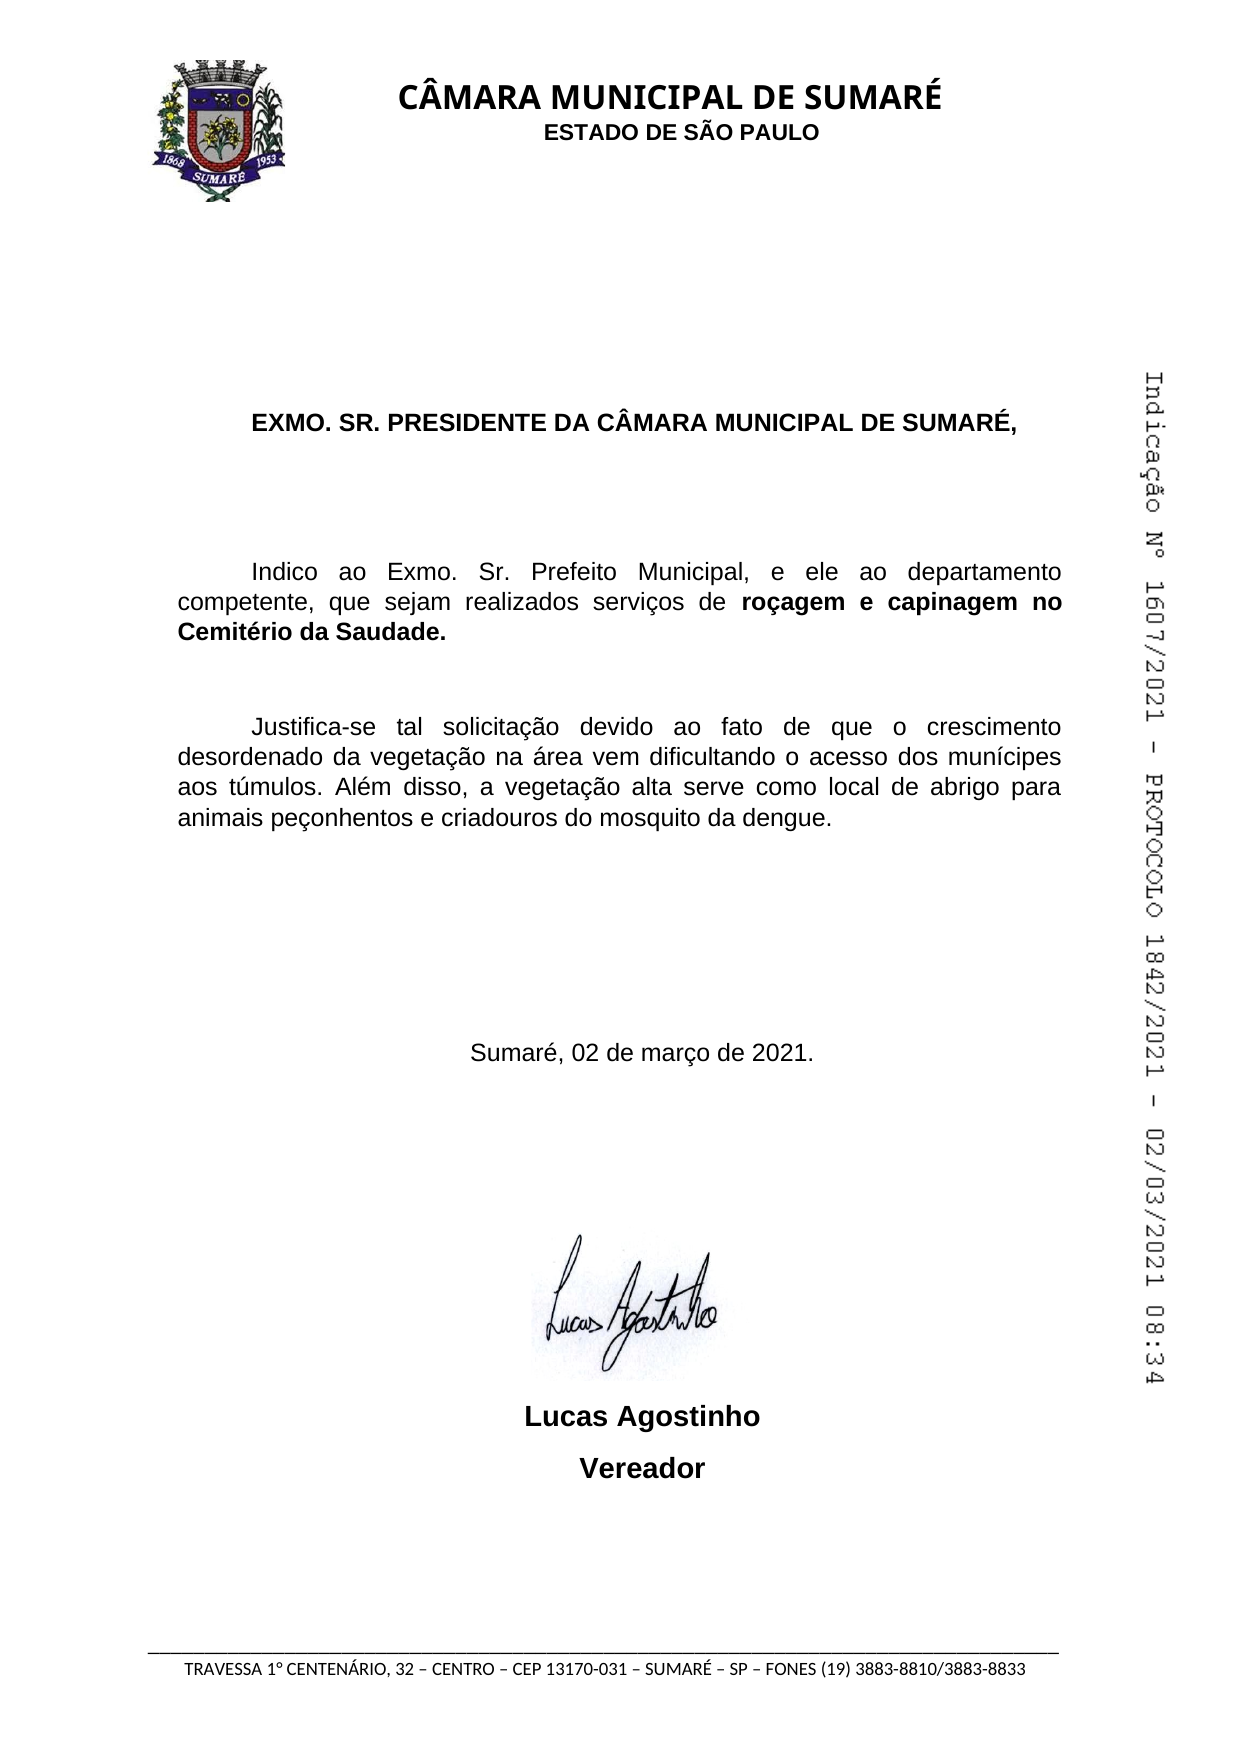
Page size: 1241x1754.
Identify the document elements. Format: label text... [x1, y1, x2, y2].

picture [1120, 366, 1183, 1388]
text Indico ao Exmo. Sr. Prefeito Municipal, e ele ao departamento competente, que sejam realizados serviços de roçagem e capinagem no Cemitério da Saudade. [177, 556, 1063, 646]
text EXMO. SR. PRESIDENTE DA CÂMARA MUNICIPAL DE SUMARÉ, [177, 408, 1063, 437]
text Justifica-se tal solicitação devido ao fato de que o crescimento desordenado da vegetação na área vem dificultando o acesso dos munícipes aos túmulos. Além disso, a vegetação alta serve como local de abrigo para animais peçonhentos e criadouros do mosquito da dengue. [177, 711, 1063, 831]
picture [147, 60, 286, 202]
text Sumaré, 02 de março de 2021. [148, 1038, 1063, 1067]
text Lucas Agostinho [148, 1399, 1063, 1432]
text Vereador [148, 1451, 1063, 1484]
picture [531, 1226, 754, 1381]
